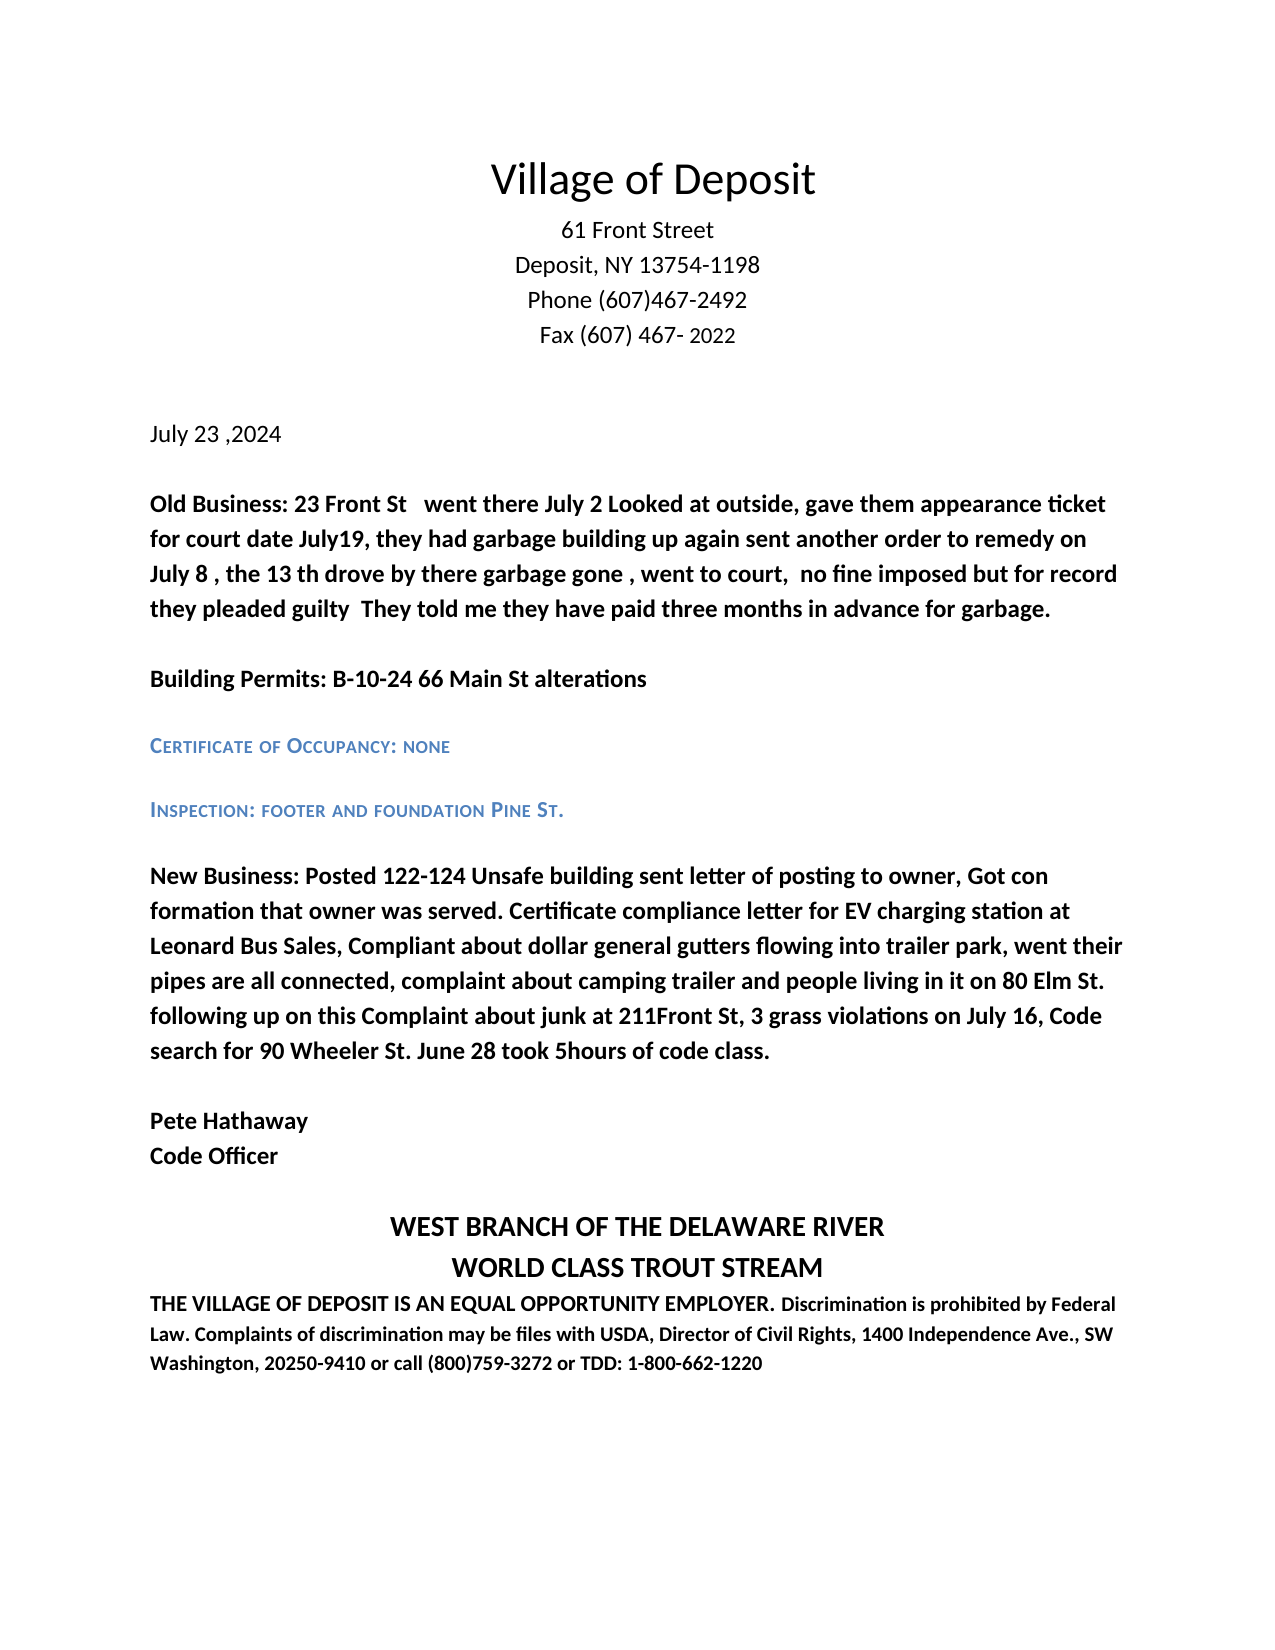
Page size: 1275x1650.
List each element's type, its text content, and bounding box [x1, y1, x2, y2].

text Building Permits: B-10-24 66 Main St alterations [150, 664, 1125, 694]
text WORLD CLASS TROUT STREAM [150, 1249, 1125, 1284]
text Village of Deposit [150, 150, 1125, 206]
text WEST BRANCH OF THE DELAWARE RIVER [150, 1208, 1125, 1243]
text New Business: Posted 122-124 Unsafe building sent letter of posting to owner, Got con formation that owner was served. Certificate compliance letter for EV charging station at Leonard Bus Sales, Compliant about dollar general gutters flowing into trailer park, went their pipes are all connected, complaint about camping trailer and people living in it on 80 Elm St. following up on this Complaint about junk at 211Front St, 3 grass violations on July 16, Code search for 90 Wheeler St. June 28 took 5hours of code class. [150, 860, 1125, 1066]
text Phone (607)467-2492 [150, 284, 1125, 315]
text July 23 ,2024 [150, 419, 1125, 449]
text Deposit, NY 13754-1198 [150, 249, 1125, 280]
text Pete Hathaway Code Officer [150, 1105, 1125, 1171]
text Inspection: footer and foundation Pine St. [150, 796, 1125, 823]
text Certificate of Occupancy: none [150, 731, 1125, 759]
text THE VILLAGE OF DEPOSIT IS AN EQUAL OPPORTUNITY EMPLOYER. Discrimination is prohibited by Federal Law. Complaints of discrimination may be files with USDA, Director of Civil Rights, 1400 Independence Ave., SW Washington, 20250-9410 or call (800)759-3272 or TDD: 1-800-662-1220 [150, 1289, 1125, 1376]
text Fax (607) 467- 2022 [150, 319, 1125, 350]
text 61 Front Street [150, 214, 1125, 245]
text Old Business: 23 Front St went there July 2 Looked at outside, gave them appearance ticket for court date July19, they had garbage building up again sent another order to remedy on July 8 , the 13 th drove by there garbage gone , went to court, no fine imposed but for record they pleaded guilty They told me they have paid three months in advance for garbage. [150, 489, 1125, 624]
